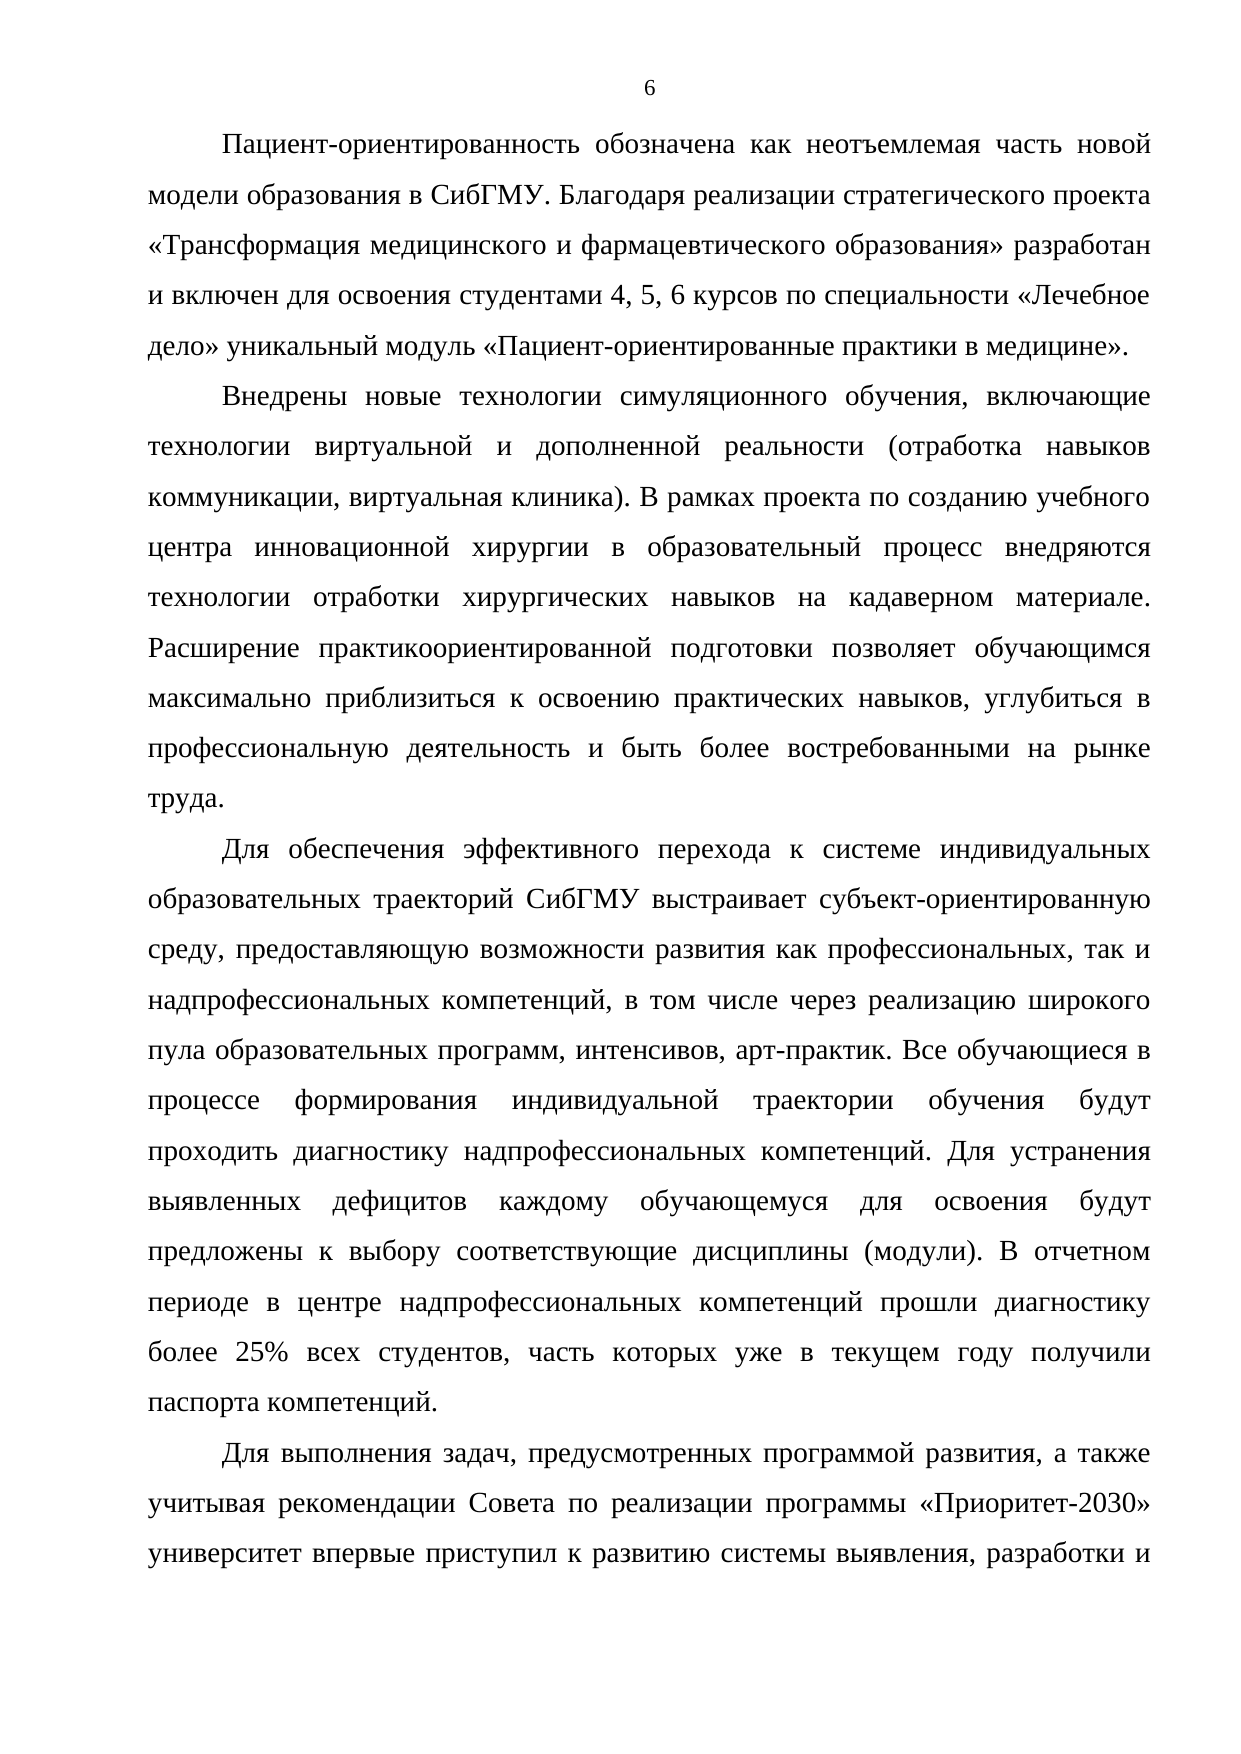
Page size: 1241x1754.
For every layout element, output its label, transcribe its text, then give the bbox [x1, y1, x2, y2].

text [148, 1435, 1152, 1569]
text Для обеспечения эффективного перехода к системе индивидуальных образовательных траекторий СибГМУ выстраивает субъект-ориентированную среду, предоставляющую возможности развития как профессиональных, так и надпрофессиональных компетенций, в том числе через реализацию широкого пула образовательных программ, интенсивов, арт-практик. Все обучающиеся в процессе формирования индивидуальной траектории обучения будут проходить диагностику надпрофессиональных компетенций. Для устранения выявленных дефицитов каждому обучающемуся для освоения будут предложены к выбору соответствующие дисциплины (модули). В отчетном периоде в центре надпрофессиональных компетенций прошли диагностику более 25% всех студентов, часть которых уже в текущем году получили паспорта компетенций. [148, 831, 1152, 1418]
text Внедрены новые технологии симуляционного обучения, включающие технологии виртуальной и дополненной реальности (отработка навыков коммуникации, виртуальная клиника). В рамках проекта по созданию учебного центра инновационной хирургии в образовательный процесс внедряются технологии отработки хирургических навыков на кадаверном материале. Расширение практикоориентированной подготовки позволяет обучающимся максимально приблизиться к освоению практических навыков, углубиться в профессиональную деятельность и быть более востребованными на рынке труда. [148, 378, 1152, 814]
text Пациент-ориентированность обозначена как неотъемлемая часть новой модели образования в СибГМУ. Благодаря реализации стратегического проекта «Трансформация медицинского и фармацевтического образования» разработан и включен для освоения студентами 4, 5, 6 курсов по специальности «Лечебное дело» уникальный модуль «Пациент-ориентированные практики в медицине». [148, 127, 1152, 361]
